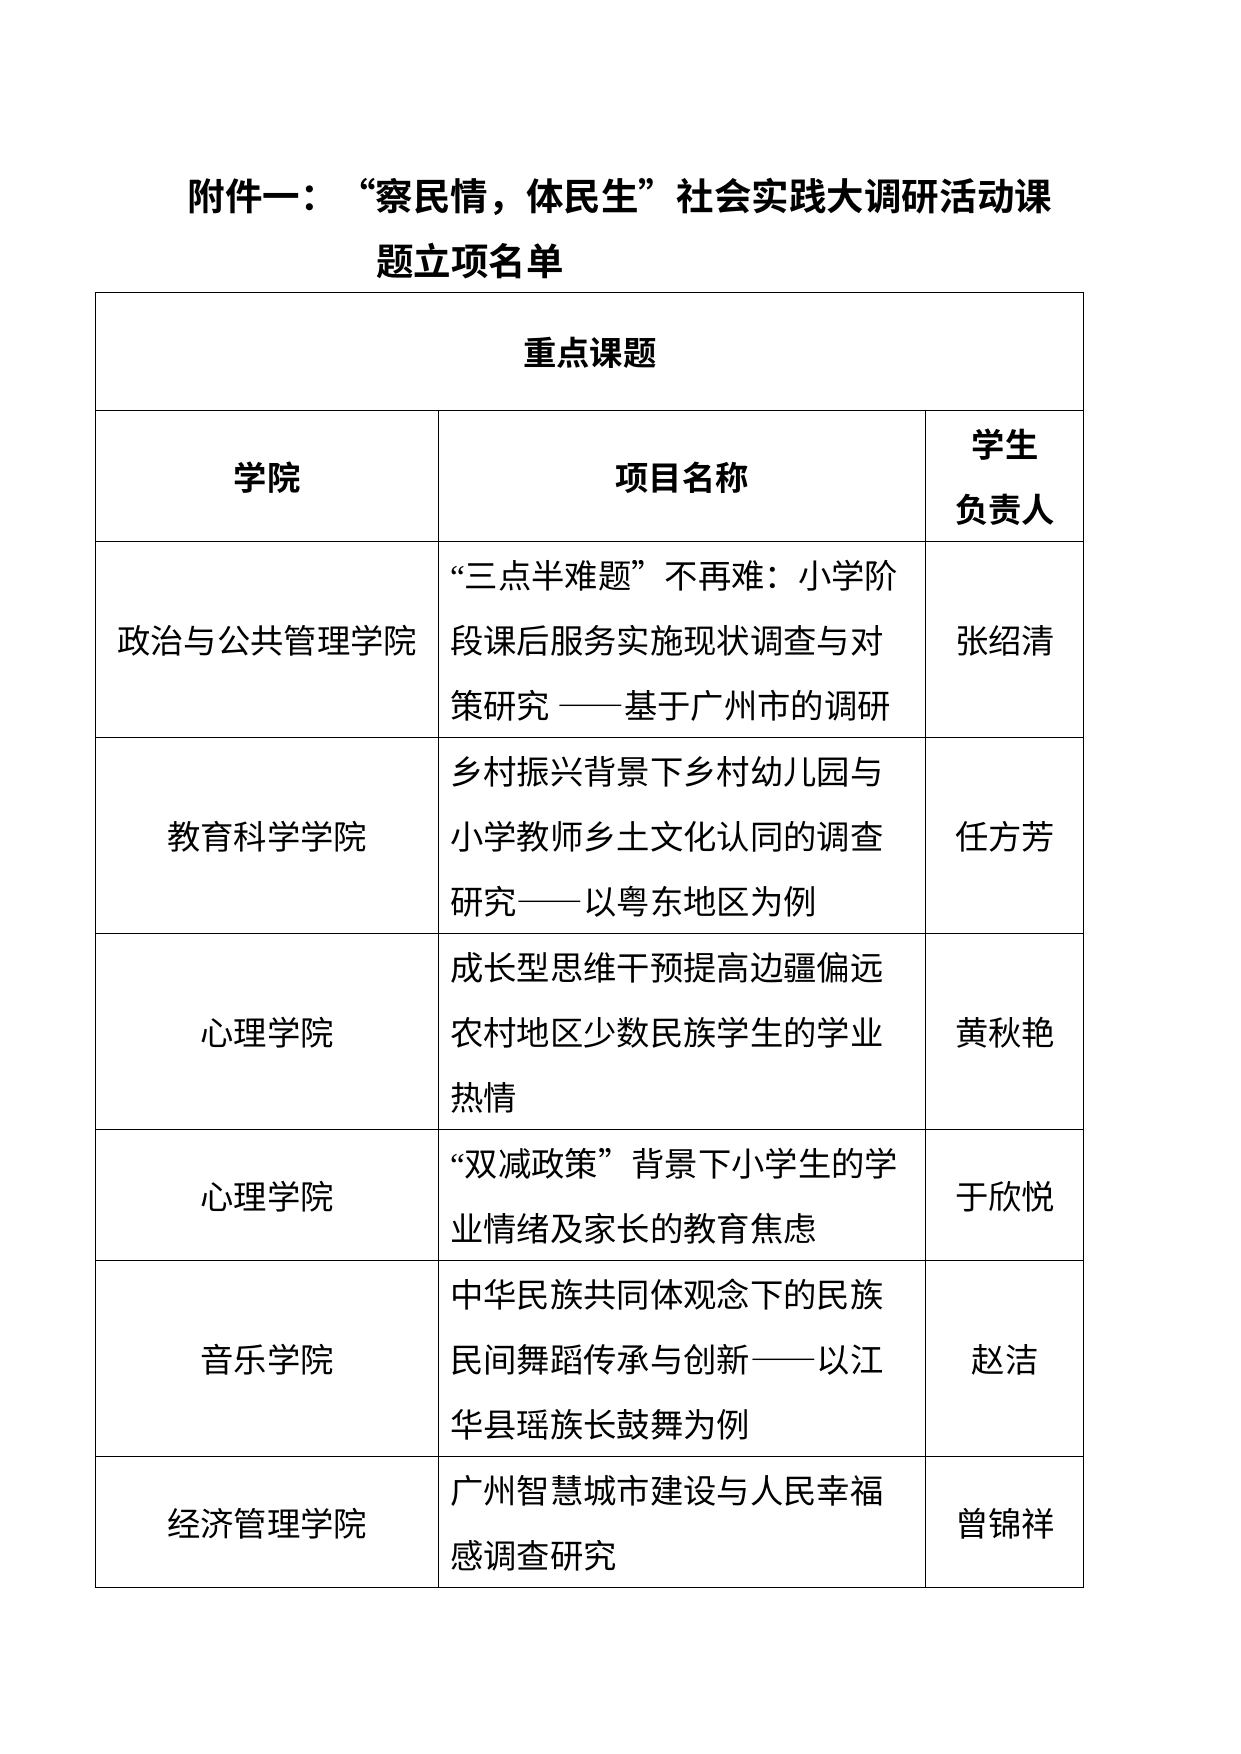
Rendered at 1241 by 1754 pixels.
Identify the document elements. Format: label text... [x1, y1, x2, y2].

table_cell “三点半难题”不再难：小学阶段课后服务实施现状调查与对策研究 ——基于广州市的调研 [439, 542, 925, 737]
table_cell 政治与公共管理学院 [96, 542, 438, 737]
table_header 重点课题 [96, 293, 1083, 409]
table_cell 中华民族共同体观念下的民族民间舞蹈传承与创新——以江华县瑶族长鼓舞为例 [439, 1261, 925, 1456]
table_cell 心理学院 [96, 1130, 438, 1260]
table_cell 曾锦祥 [926, 1457, 1083, 1587]
table_cell 广州智慧城市建设与人民幸福感调查研究 [439, 1457, 925, 1587]
table_cell 学院 [96, 411, 438, 541]
table_cell 教育科学学院 [96, 738, 438, 933]
table_cell 乡村振兴背景下乡村幼儿园与小学教师乡土文化认同的调查研究——以粤东地区为例 [439, 738, 925, 933]
table_cell 赵洁 [926, 1261, 1083, 1456]
table_cell 黄秋艳 [926, 934, 1083, 1129]
table_cell 经济管理学院 [96, 1457, 438, 1587]
table_cell 任方芳 [926, 738, 1083, 933]
table_cell 音乐学院 [96, 1261, 438, 1456]
text 附件一：“察民情，体民生”社会实践大调研活动课题立项名单 [187, 162, 1053, 292]
table_cell “双减政策”背景下小学生的学业情绪及家长的教育焦虑 [439, 1130, 925, 1260]
table_cell 项目名称 [439, 411, 925, 541]
table_cell 学生 负责人 [926, 411, 1083, 541]
table_cell 成长型思维干预提高边疆偏远农村地区少数民族学生的学业热情 [439, 934, 925, 1129]
table_cell 于欣悦 [926, 1130, 1083, 1260]
table_cell 张绍清 [926, 542, 1083, 737]
table_cell 心理学院 [96, 934, 438, 1129]
